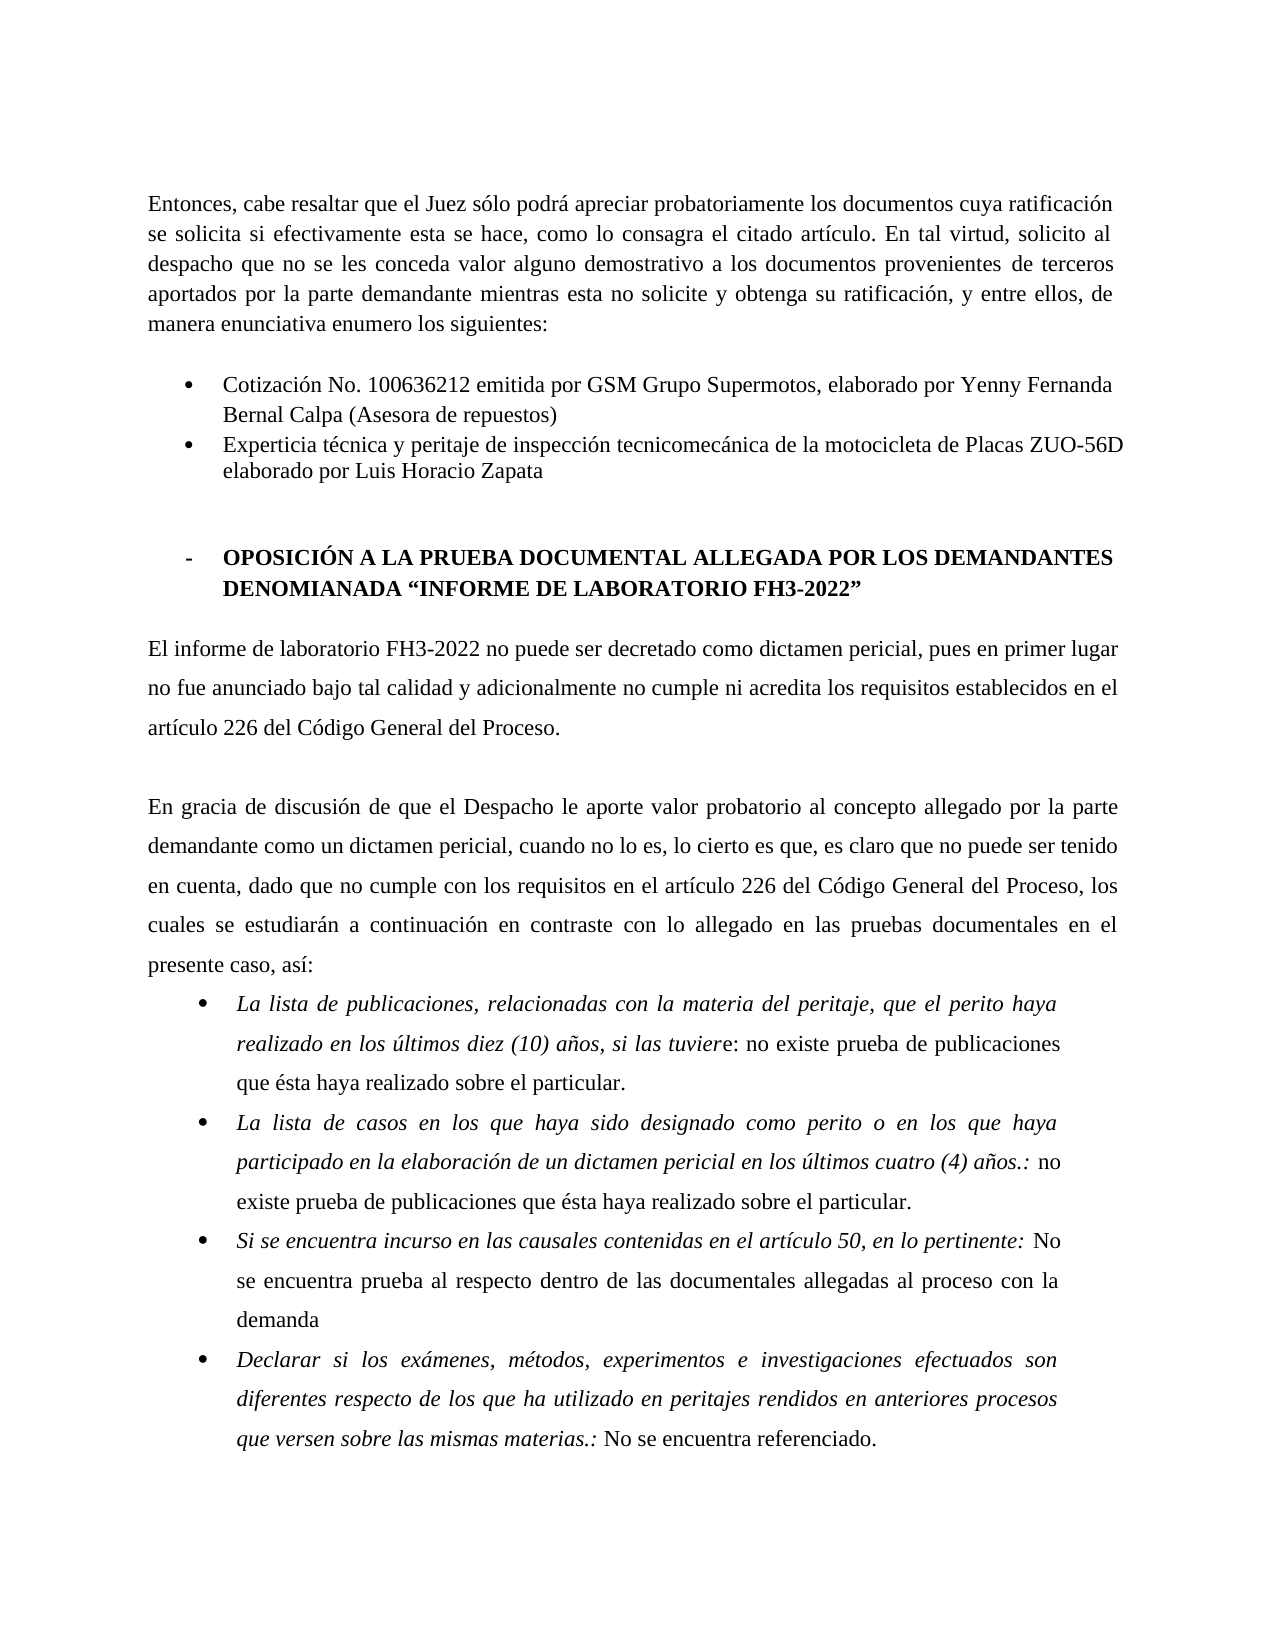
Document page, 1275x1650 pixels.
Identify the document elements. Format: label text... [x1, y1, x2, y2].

text El informe de laboratorio FH3-2022 no puede ser decretado como dictamen pericial, pues en primer lugar no fue anunciado bajo tal calidad y adicionalmente no cumple ni acredita los requisitos establecidos en el artículo 226 del Código General del Proceso. [148, 635, 1120, 740]
text Entonces, cabe resaltar que el Juez sólo podrá apreciar probatoriamente los documentos cuya ratificación se solicita si efectivamente esta se hace, como lo consagra el citado artículo. En tal virtud, solicito al despacho que no se les conceda valor alguno demostrativo a los documentos provenientes de terceros aportados por la parte demandante mientras esta no solicite y obtenga su ratificación, y entre ellos, de manera enunciativa enumero los siguientes: [148, 189, 1114, 337]
list La lista de publicaciones, relacionadas con la materia del peritaje, que el perito haya realizado en los últimos diez (10) años, si las tuviere: no existe prueba de publicaciones que ésta haya realizado sobre el particular. [199, 990, 1061, 1096]
list Experticia técnica y peritaje de inspección tecnicomecánica de la motocicleta de Placas ZUO-56D elaborado por Luis Horacio Zapata [185, 431, 1125, 484]
list La lista de casos en los que haya sido designado como perito o en los que haya participado en la elaboración de un dictamen pericial en los últimos cuatro (4) años.: no existe prueba de publicaciones que ésta haya realizado sobre el particular. [199, 1109, 1061, 1214]
text En gracia de discusión de que el Despacho le aporte valor probatorio al concepto allegado por la parte demandante como un dictamen pericial, cuando no lo es, lo cierto es que, es claro que no puede ser tenido en cuenta, dado que no cumple con los requisitos en el artículo 226 del Código General del Proceso, los cuales se estudiarán a continuación en contraste con lo allegado en las pruebas documentales en el presente caso, así: [148, 793, 1120, 977]
list Si se encuentra incurso en las causales contenidas en el artículo 50, en lo pertinente: No se encuentra prueba al respecto dentro de las documentales allegadas al proceso con la demanda [199, 1227, 1061, 1332]
list Cotización No. 100636212 emitida por GSM Grupo Supermotos, elaborado por Yenny Fernanda Bernal Calpa (Asesora de repuestos) [185, 371, 1114, 427]
list OPOSICIÓN A LA PRUEBA DOCUMENTAL ALLEGADA POR LOS DEMANDANTES DENOMIANADA “INFORME DE LABORATORIO FH3-2022” [185, 544, 1122, 601]
list Declarar si los exámenes, métodos, experimentos e investigaciones efectuados son diferentes respecto de los que ha utilizado en peritajes rendidos en anteriores procesos que versen sobre las mismas materias.: No se encuentra referenciado. [199, 1346, 1061, 1451]
